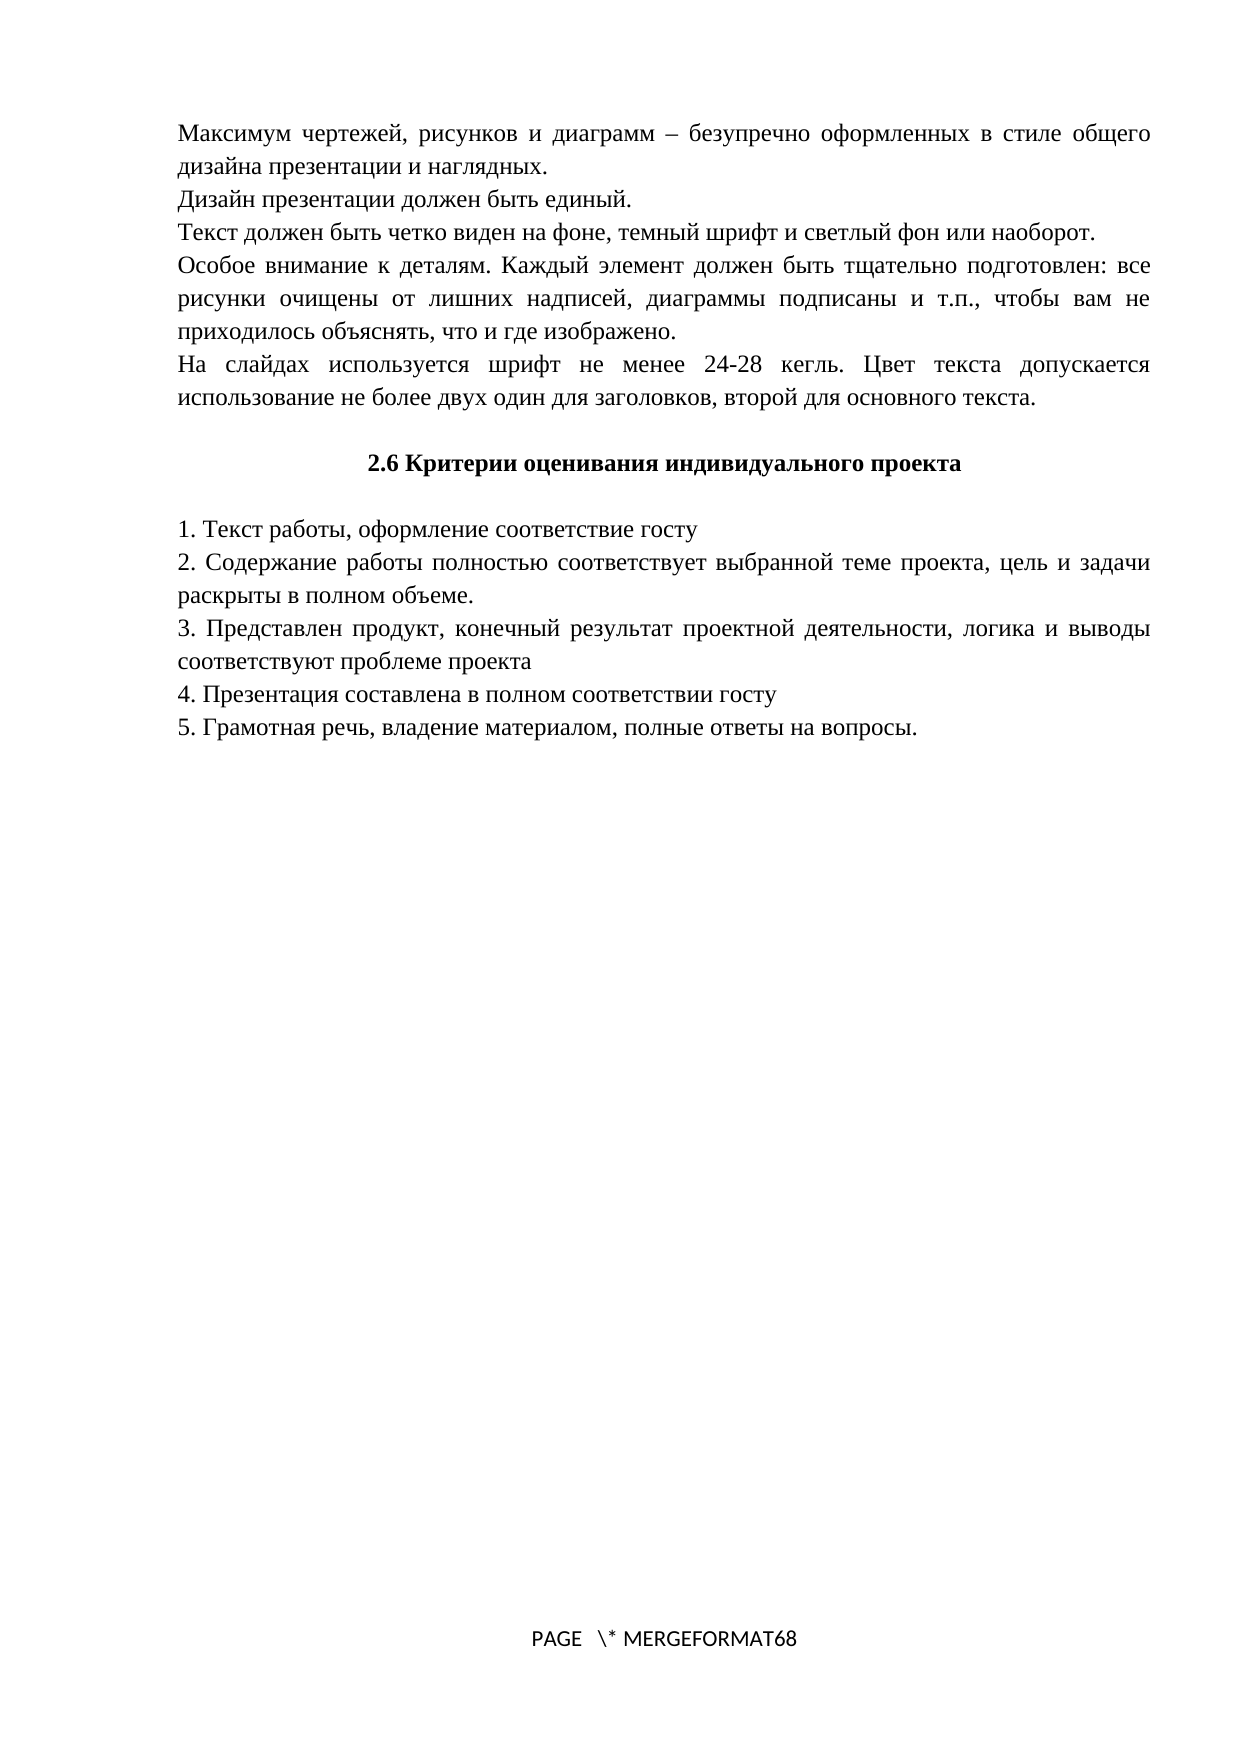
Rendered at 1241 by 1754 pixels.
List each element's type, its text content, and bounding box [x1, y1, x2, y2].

text 3. Представлен продукт, конечный результат проектной деятельности, логика и выводы соответствуют проблеме проекта [177, 613, 1152, 675]
text Текст должен быть четко виден на фоне, темный шрифт и светлый фон или наоборот. [177, 217, 1152, 246]
text Максимум чертежей, рисунков и диаграмм – безупречно оформленных в стиле общего дизайна презентации и наглядных. [177, 118, 1152, 180]
text 4. Презентация составлена в полном соответствии госту [177, 679, 1152, 708]
text 5. Грамотная речь, владение материалом, полные ответы на вопросы. [177, 712, 1152, 741]
text На слайдах используется шрифт не менее 24-28 кегль. Цвет текста допускается использование не более двух один для заголовков, второй для основного текста. [177, 349, 1152, 411]
text 2.6 Критерии оценивания индивидуального проекта [177, 448, 1152, 477]
text Дизайн презентации должен быть единый. [177, 184, 1152, 213]
text 2. Содержание работы полностью соответствует выбранной теме проекта, цель и задачи раскрыты в полном объеме. [177, 547, 1152, 609]
text 1. Текст работы, оформление соответствие госту [177, 514, 1152, 543]
text Особое внимание к деталям. Каждый элемент должен быть тщательно подготовлен: все рисунки очищены от лишних надписей, диаграммы подписаны и т.п., чтобы вам не приходилось объяснять, что и где изображено. [177, 250, 1152, 345]
